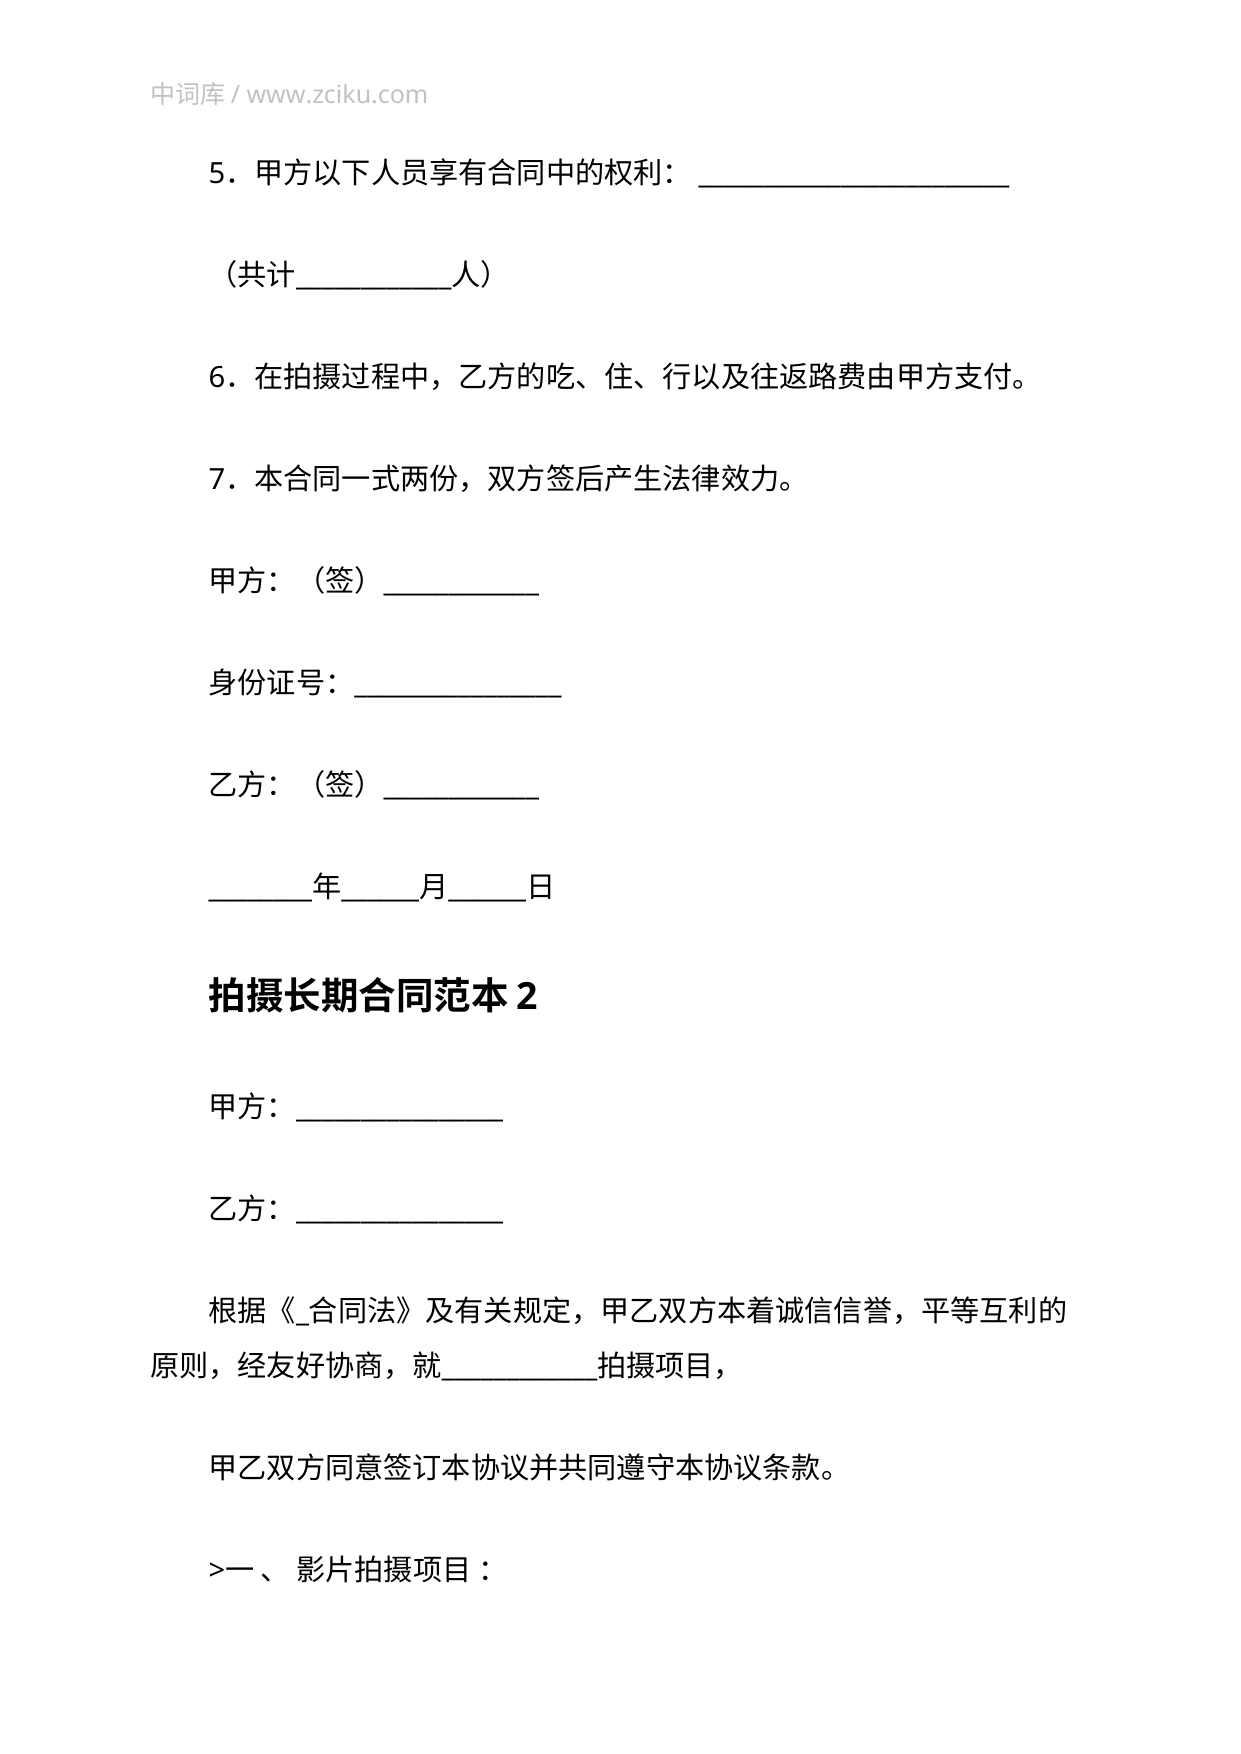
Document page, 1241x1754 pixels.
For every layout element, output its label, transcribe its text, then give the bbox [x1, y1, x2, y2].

text 6．在拍摄过程中，乙方的吃、住、行以及往返路费由甲方支付。 [150, 354, 1090, 396]
text 身份证号：________________ [150, 660, 1090, 702]
text 甲方：________________ [150, 1083, 1090, 1126]
text 乙方：________________ [150, 1185, 1090, 1228]
text 乙方：（签）____________ [150, 762, 1090, 804]
text 甲乙双方同意签订本协议并共同遵守本协议条款。 [150, 1444, 1090, 1487]
text ________年______月______日 [150, 864, 1090, 906]
text 根据《_合同法》及有关规定，甲乙双方本着诚信信誉，平等互利的原则，经友好协商，就____________拍摄项目， [150, 1287, 1090, 1385]
text 7．本合同一式两份，双方签后产生法律效力。 [150, 456, 1090, 498]
text （共计____________人） [150, 252, 1090, 294]
text >一 、 影片拍摄项目 ： [150, 1546, 1090, 1588]
text 拍摄长期合同范本2 [150, 966, 1090, 1020]
text 甲方：（签）____________ [150, 558, 1090, 600]
text 5．甲方以下人员享有合同中的权利： ________________________ [150, 150, 1090, 192]
